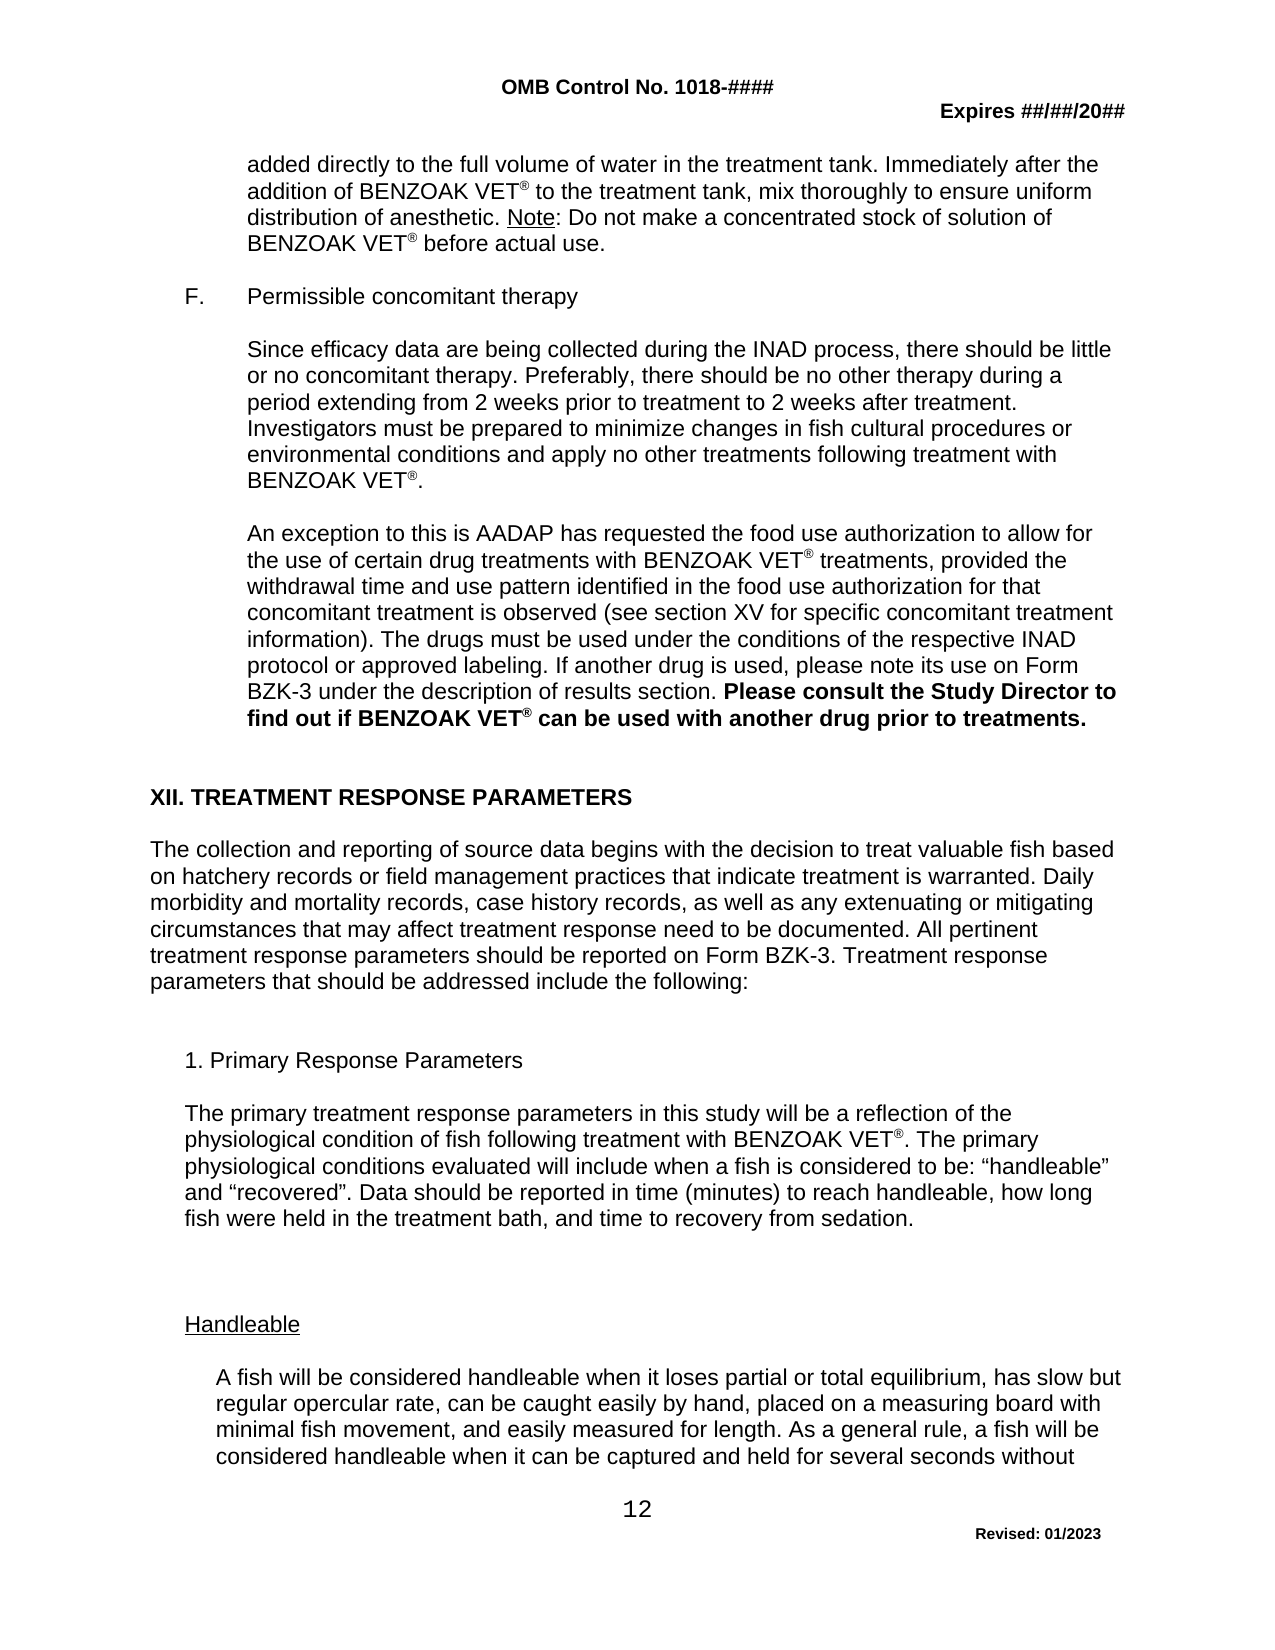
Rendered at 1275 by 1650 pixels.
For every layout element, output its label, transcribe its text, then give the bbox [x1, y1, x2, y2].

list An exception to this is AADAP has requested the food use authorization to allow for the use of certain drug treatments with BENZOAK VET® treatments, provided the withdrawal time and use pattern identified in the food use authorization for that concomitant treatment is observed (see section XV for specific concomitant treatment information). The drugs must be used under the conditions of the respective INAD protocol or approved labeling. If another drug is used, please note its use on Form BZK-3 under the description of results section. Please consult the Study Director to find out if BENZOAK VET® can be used with another drug prior to treatments. [247, 520, 1125, 731]
text 1. Primary Response Parameters [150, 1047, 1125, 1074]
text XII. TREATMENT RESPONSE PARAMETERS [150, 784, 1125, 810]
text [247, 151, 1125, 257]
text The collection and reporting of source data begins with the decision to treat valuable fish based on hatchery records or field management practices that indicate treatment is warranted. Daily morbidity and mortality records, case history records, as well as any extenuating or mitigating circumstances that may affect treatment response need to be documented. All pertinent treatment response parameters should be reported on Form BZK-3. Treatment response parameters that should be addressed include the following: [150, 836, 1125, 994]
text F. Permissible concomitant therapy [184, 283, 1125, 309]
text Handleable [150, 1311, 1125, 1337]
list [159, 1363, 1125, 1469]
text The primary treatment response parameters in this study will be a reflection of the physiological condition of fish following treatment with BENZOAK VET®. The primary physiological conditions evaluated will include when a fish is considered to be: “handleable” and “recovered”. Data should be reported in time (minutes) to reach handleable, how long fish were held in the treatment bath, and time to recovery from sedation. [184, 1100, 1125, 1232]
text Since efficacy data are being collected during the INAD process, there should be little or no concomitant therapy. Preferably, there should be no other therapy during a period extending from 2 weeks prior to treatment to 2 weeks after treatment. Investigators must be prepared to minimize changes in fish cultural procedures or environmental conditions and apply no other treatments following treatment with BENZOAK VET®. [247, 336, 1125, 494]
